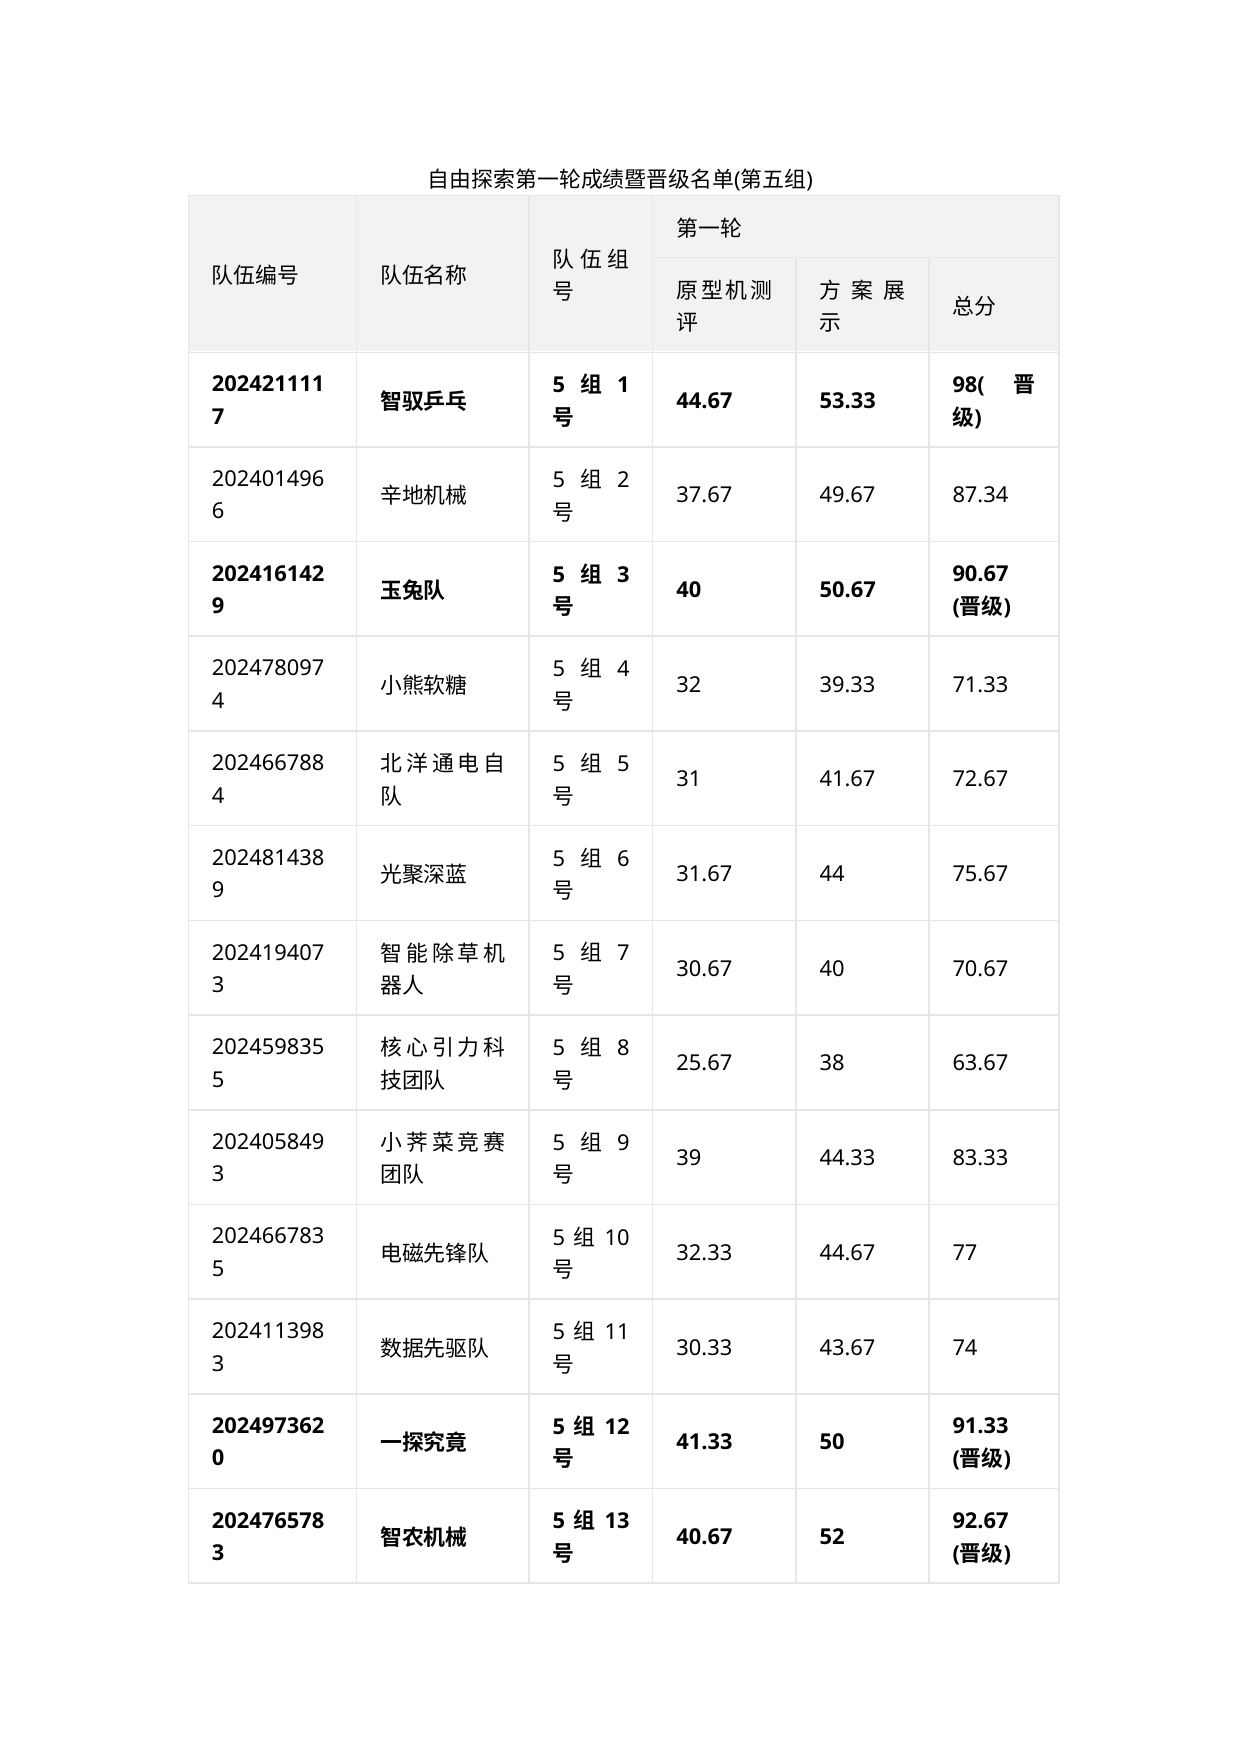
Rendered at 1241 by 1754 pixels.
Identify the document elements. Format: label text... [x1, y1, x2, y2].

table_cell 2024814389 [189, 826, 356, 919]
table_cell 5组1号 [530, 353, 652, 446]
table_header 队伍名称 [357, 196, 528, 351]
table_cell 2024667835 [189, 1205, 356, 1298]
table_cell 50.67 [797, 542, 928, 635]
table_cell 31.67 [653, 826, 795, 919]
table_cell 70.67 [930, 921, 1058, 1014]
table_cell 87.34 [930, 448, 1058, 541]
table_header 第一轮 [653, 196, 1058, 257]
table_cell 40 [797, 921, 928, 1014]
table_cell 辛地机械 [357, 448, 528, 541]
table_cell 40 [653, 542, 795, 635]
table_cell 智驭乒乓 [357, 353, 528, 446]
table_cell 小荠菜竞赛团队 [357, 1111, 528, 1203]
table_cell 72.67 [930, 732, 1058, 825]
table_cell 30.33 [653, 1300, 795, 1393]
table_cell 方案展示 [797, 258, 928, 351]
table_cell 2024667884 [189, 732, 356, 825]
table_cell 74 [930, 1300, 1058, 1393]
table_cell 31 [653, 732, 795, 825]
table_cell 91.33(晋级) [930, 1395, 1058, 1488]
table_cell 5组10号 [530, 1205, 652, 1298]
table_cell 32.33 [653, 1205, 795, 1298]
table_cell 2024194073 [189, 921, 356, 1014]
table_cell 原型机测评 [653, 258, 795, 351]
table_cell 90.67(晋级) [930, 542, 1058, 635]
table_cell 电磁先锋队 [357, 1205, 528, 1298]
table_cell 5组4号 [530, 637, 652, 730]
table_cell 5组13号 [530, 1489, 652, 1582]
table_cell 北洋通电自队 [357, 732, 528, 825]
table_cell 43.67 [797, 1300, 928, 1393]
table_cell 49.67 [797, 448, 928, 541]
table_cell 小熊软糖 [357, 637, 528, 730]
table_cell 44.67 [653, 353, 795, 446]
table_cell 5组11号 [530, 1300, 652, 1393]
table_cell 92.67(晋级) [930, 1489, 1058, 1582]
table_cell 75.67 [930, 826, 1058, 919]
table_cell 5组5号 [530, 732, 652, 825]
table_header 队伍组号 [530, 196, 652, 351]
table_cell 44.67 [797, 1205, 928, 1298]
table_cell 41.67 [797, 732, 928, 825]
table_cell 39.33 [797, 637, 928, 730]
table_cell 2024780974 [189, 637, 356, 730]
table_cell 2024973620 [189, 1395, 356, 1488]
table_cell 83.33 [930, 1111, 1058, 1203]
table_cell 2024598355 [189, 1016, 356, 1109]
table_cell 71.33 [930, 637, 1058, 730]
table_cell 77 [930, 1205, 1058, 1298]
table_cell 智能除草机器人 [357, 921, 528, 1014]
table_cell 一探究竟 [357, 1395, 528, 1488]
table_cell 5组12号 [530, 1395, 652, 1488]
table_cell 38 [797, 1016, 928, 1109]
table_cell 37.67 [653, 448, 795, 541]
table_cell 玉兔队 [357, 542, 528, 635]
table_cell 5组8号 [530, 1016, 652, 1109]
table_cell 44 [797, 826, 928, 919]
table_cell 30.67 [653, 921, 795, 1014]
table_cell 2024113983 [189, 1300, 356, 1393]
table_cell 2024161429 [189, 542, 356, 635]
table_cell 32 [653, 637, 795, 730]
table_cell 智农机械 [357, 1489, 528, 1582]
table_cell 核心引力科技团队 [357, 1016, 528, 1109]
table_cell 光聚深蓝 [357, 826, 528, 919]
table_cell 2024058493 [189, 1111, 356, 1203]
table_cell 2024014966 [189, 448, 356, 541]
table_cell 5组9号 [530, 1111, 652, 1203]
table_cell 63.67 [930, 1016, 1058, 1109]
table_cell 53.33 [797, 353, 928, 446]
table_cell 39 [653, 1111, 795, 1203]
table_cell 50 [797, 1395, 928, 1488]
text 自由探索第一轮成绩暨晋级名单(第五组) [187, 162, 1053, 194]
table_header 队伍编号 [189, 196, 356, 351]
table_cell 5组6号 [530, 826, 652, 919]
table_cell 5组7号 [530, 921, 652, 1014]
table_cell 总分 [930, 258, 1058, 351]
table_cell 40.67 [653, 1489, 795, 1582]
table_cell 41.33 [653, 1395, 795, 1488]
table_cell 5组3号 [530, 542, 652, 635]
table_cell 数据先驱队 [357, 1300, 528, 1393]
table_cell 2024211117 [189, 353, 356, 446]
table_cell 2024765783 [189, 1489, 356, 1582]
table_cell 44.33 [797, 1111, 928, 1203]
table_cell 98(晋级) [930, 353, 1058, 446]
table_cell 25.67 [653, 1016, 795, 1109]
table_cell 52 [797, 1489, 928, 1582]
table_cell 5组2号 [530, 448, 652, 541]
